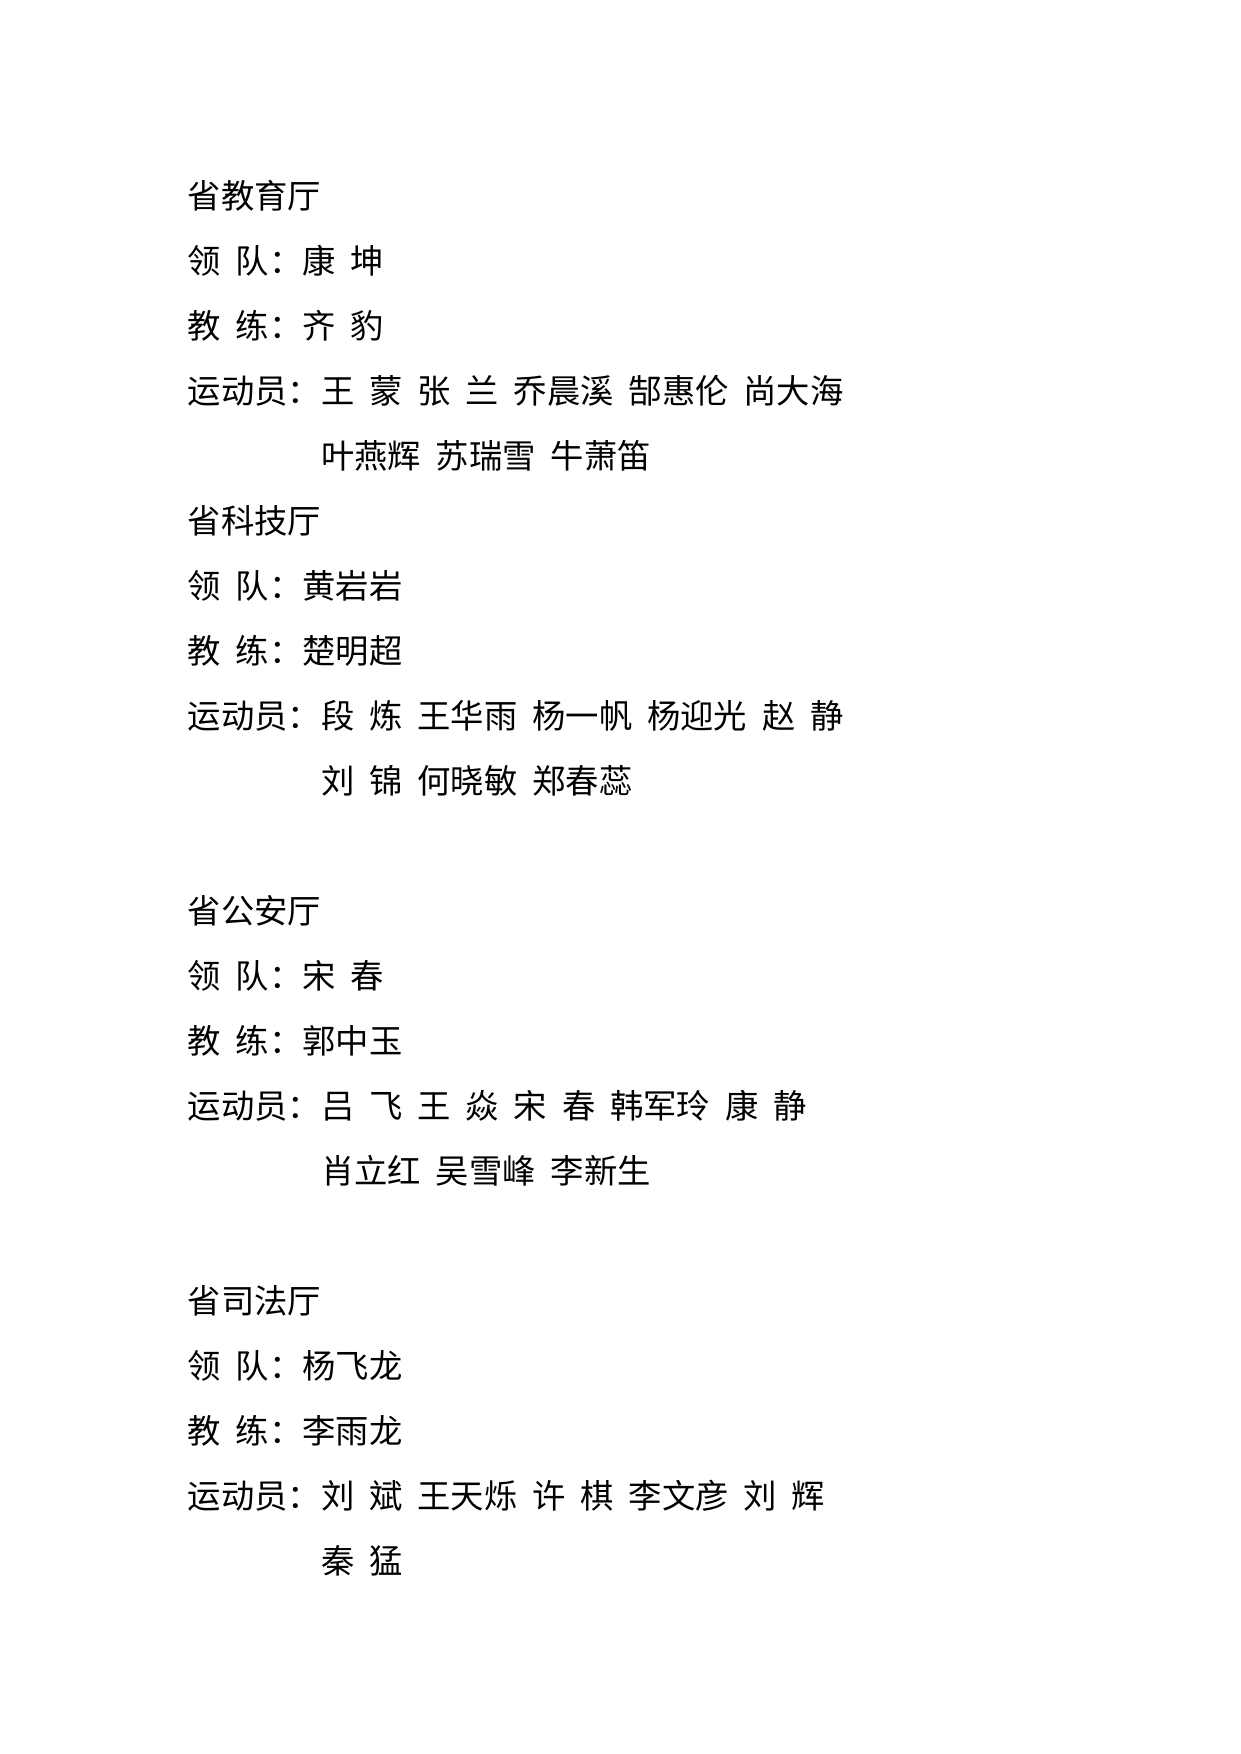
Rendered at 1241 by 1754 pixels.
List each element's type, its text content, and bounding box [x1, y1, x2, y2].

text 刘 锦 何晓敏 郑春蕊 [187, 747, 1053, 812]
text 叶燕辉 苏瑞雪 牛萧笛 [187, 422, 1053, 487]
text 运动员：王 蒙 张 兰 乔晨溪 郜惠伦 尚大海 [187, 357, 1053, 422]
text 运动员：刘 斌 王天烁 许 棋 李文彦 刘 辉 [187, 1462, 1053, 1527]
text 教 练：齐 豹 [187, 292, 1053, 357]
text 领 队：黄岩岩 [187, 552, 1053, 617]
text 领 队：杨飞龙 [187, 1332, 1053, 1397]
text 运动员：段 炼 王华雨 杨一帆 杨迎光 赵 静 [187, 682, 1053, 747]
text 教 练：李雨龙 [187, 1397, 1053, 1462]
text 肖立红 吴雪峰 李新生 [187, 1137, 1053, 1202]
text 教 练：楚明超 [187, 617, 1053, 682]
text 领 队：宋 春 [187, 942, 1053, 1007]
text 省科技厅 [187, 487, 1053, 552]
text 领 队：康 坤 [187, 227, 1053, 292]
text 省教育厅 [187, 162, 1053, 227]
text 省公安厅 [187, 877, 1053, 942]
text 省司法厅 [187, 1267, 1053, 1332]
text 运动员：吕 飞 王 焱 宋 春 韩军玲 康 静 [187, 1072, 1053, 1137]
text 秦 猛 [187, 1527, 1053, 1592]
text 教 练：郭中玉 [187, 1007, 1053, 1072]
